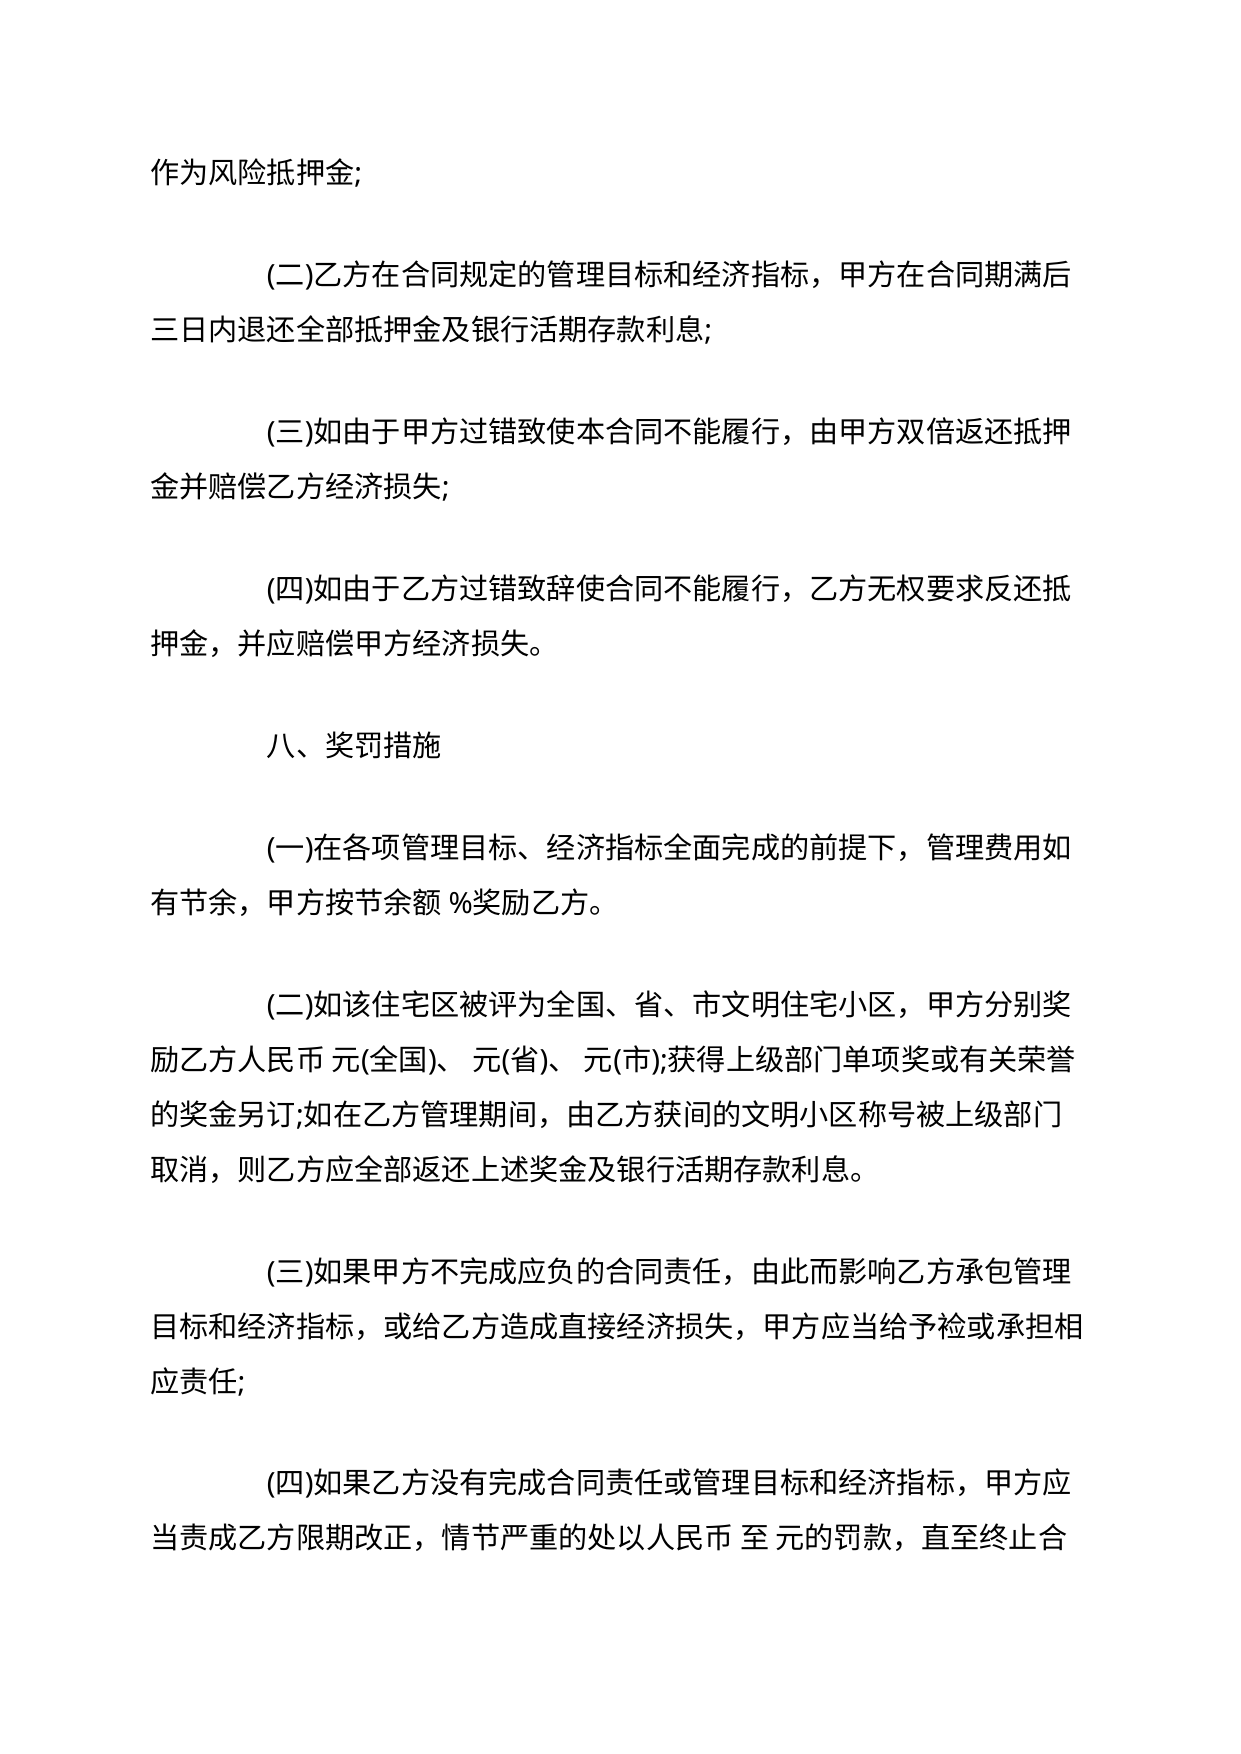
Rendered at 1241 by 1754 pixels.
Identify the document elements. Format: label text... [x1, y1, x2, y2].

text (一)在各项管理目标、经济指标全面完成的前提下，管理费用如有节余，甲方按节余额 %奖励乙方。 [150, 824, 1090, 922]
text (二)如该住宅区被评为全国、省、市文明住宅小区，甲方分别奖励乙方人民币 元(全国)、 元(省)、 元(市);获得上级部门单项奖或有关荣誉的奖金另订;如在乙方管理期间，由乙方获间的文明小区称号被上级部门取消，则乙方应全部返还上述奖金及银行活期存款利息。 [150, 981, 1090, 1189]
text 八、奖罚措施 [150, 723, 1090, 765]
text (二)乙方在合同规定的管理目标和经济指标，甲方在合同期满后三日内退还全部抵押金及银行活期存款利息; [150, 252, 1090, 349]
text (三)如由于甲方过错致使本合同不能履行，由甲方双倍返还抵押金并赔偿乙方经济损失; [150, 409, 1090, 506]
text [150, 1460, 1090, 1557]
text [150, 150, 1090, 192]
text (四)如由于乙方过错致辞使合同不能履行，乙方无权要求反还抵押金，并应赔偿甲方经济损失。 [150, 566, 1090, 663]
text (三)如果甲方不完成应负的合同责任，由此而影响乙方承包管理目标和经济指标，或给乙方造成直接经济损失，甲方应当给予裣或承担相应责任; [150, 1248, 1090, 1401]
